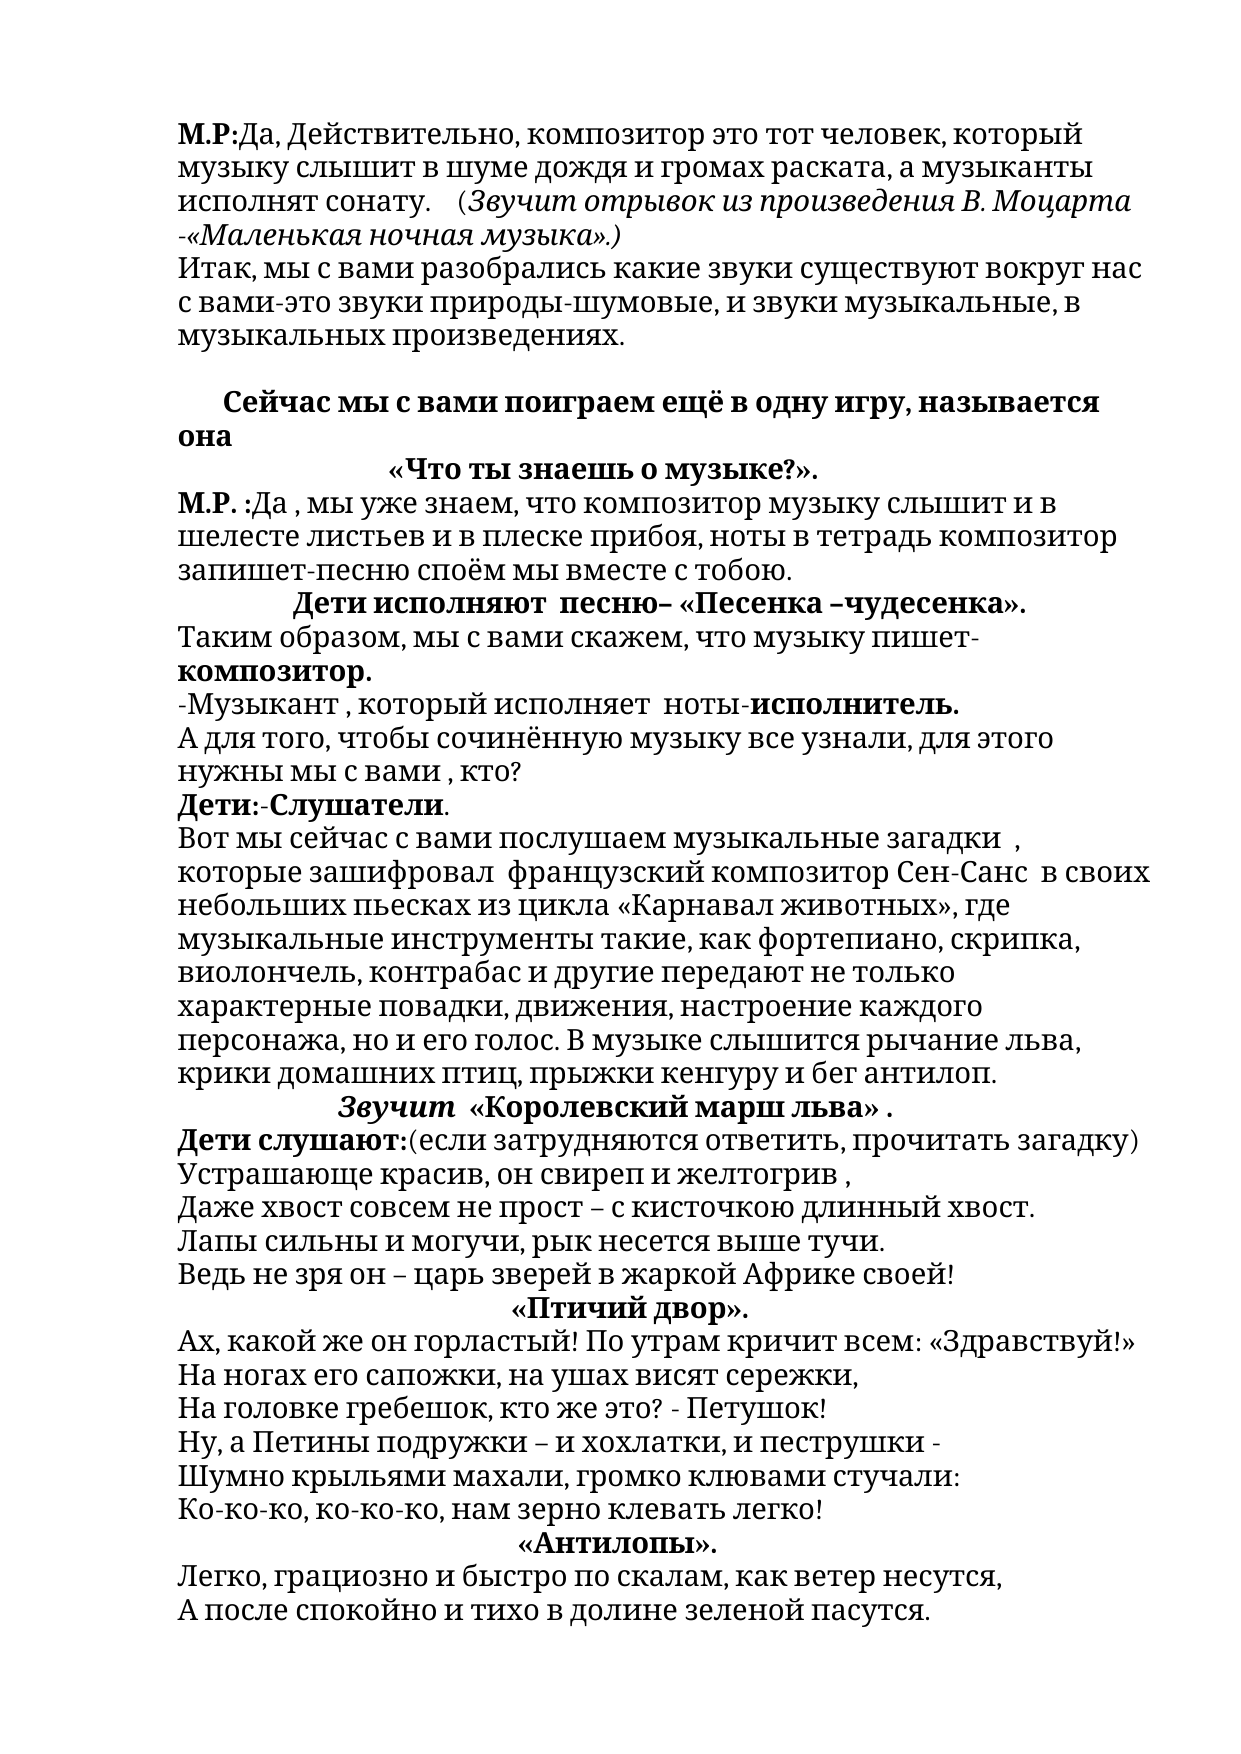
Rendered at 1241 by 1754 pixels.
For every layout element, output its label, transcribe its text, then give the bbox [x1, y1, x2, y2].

text Сейчас мы с вами поиграем ещё в одну игру, называется она [177, 386, 1152, 453]
text М.Р:Да, Действительно, композитор это тот человек, который музыку слышит в шуме дождя и громах раската, а музыканты исполнят сонату. (Звучит отрывок из произведения В. Моцарта -«Маленькая ночная музыка».) [177, 118, 1152, 252]
text «Что ты знаешь о музыке?». [177, 453, 1152, 487]
text Итак, мы с вами разобрались какие звуки существуют вокруг нас с вами-это звуки природы-шумовые, и звуки музыкальные, в музыкальных произведениях. [177, 252, 1152, 353]
text Дети исполняют песню– «Песенка –чудесенка». [177, 588, 1152, 621]
text А для того, чтобы сочинённую музыку все узнали, для этого нужны мы с вами , кто? [177, 722, 1152, 789]
text -Музыкант , который исполняет ноты-исполнитель. [177, 688, 1152, 722]
text Вот мы сейчас с вами послушаем музыкальные загадки , которые зашифровал французский композитор Сен-Санс в своих небольших пьесках из цикла «Карнавал животных», где музыкальные инструменты такие, как фортепиано, скрипка, виолончель, контрабас и другие передают не только характерные повадки, движения, настроение каждого персонажа, но и его голос. В музыке слышится рычание льва, крики домашних птиц, прыжки кенгуру и бег антилоп. Звучит «Королевский марш льва» . [177, 822, 1152, 1124]
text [177, 1527, 1152, 1627]
text Дети слушают:(если затрудняются ответить, прочитать загадку) Устрашающе красив, он свиреп и желтогрив , Даже хвост совсем не прост – с кисточкою длинный хвост. Лапы сильны и могучи, рык несется выше тучи. Ведь не зря он – царь зверей в жаркой Африке своей! [177, 1124, 1152, 1292]
text Дети:-Слушатели. [177, 789, 1152, 822]
text Таким образом, мы с вами скажем, что музыку пишет-композитор. [177, 621, 1152, 688]
text «Птичий двор». Ах, какой же он горластый! По утрам кричит всем: «Здравствуй!» На ногах его сапожки, на ушах висят сережки, На головке гребешок, кто же это? - Петушок! Ну, а Петины подружки – и хохлатки, и пеструшки - Шумно крыльями махали, громко клювами стучали: Ко-ко-ко, ко-ко-ко, нам зерно клевать легко! [177, 1292, 1152, 1527]
text М.Р. :Да , мы уже знаем, что композитор музыку слышит и в шелесте листьев и в плеске прибоя, ноты в тетрадь композитор запишет-песню споём мы вместе с тобою. [177, 487, 1152, 588]
